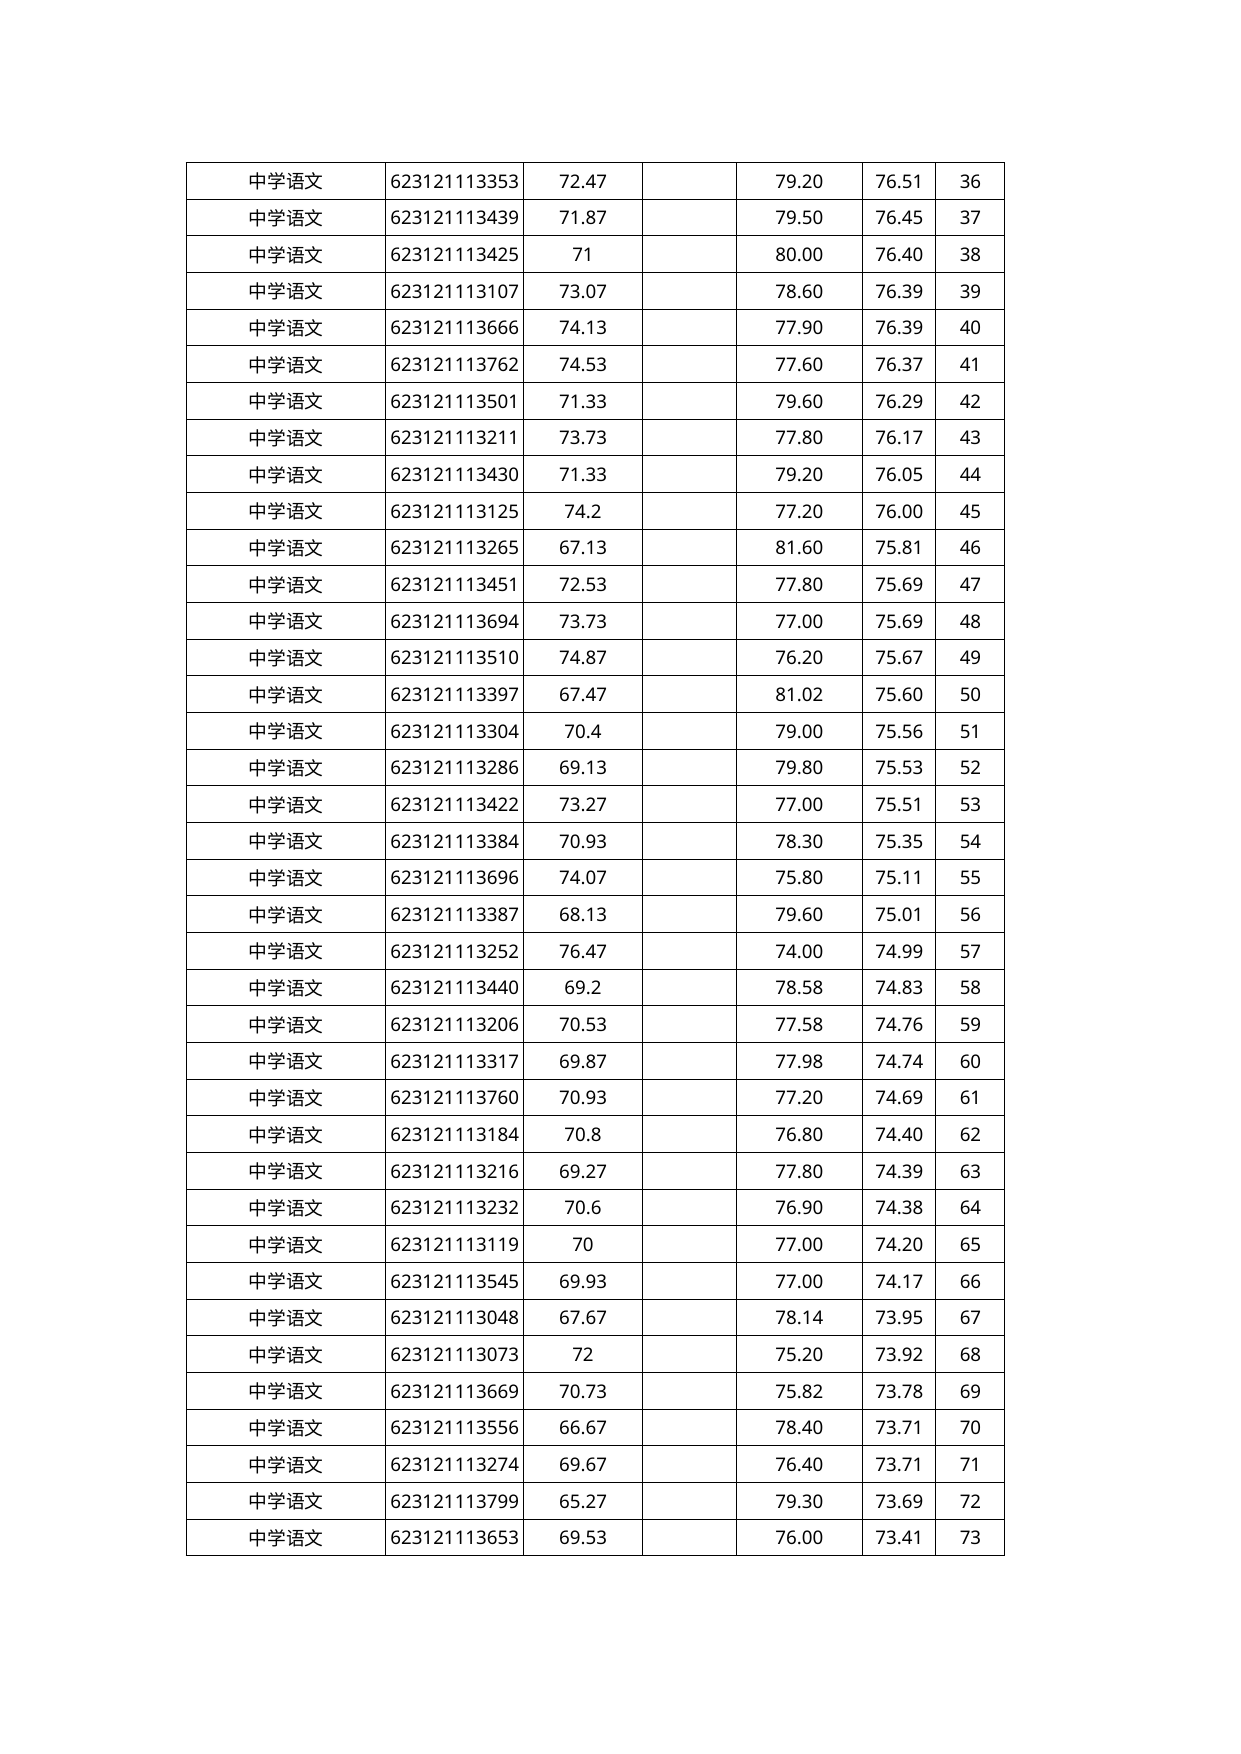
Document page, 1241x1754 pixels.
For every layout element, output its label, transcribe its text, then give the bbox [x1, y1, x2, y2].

table_cell [643, 456, 736, 492]
table_cell 623121113304 [386, 713, 523, 749]
table_cell 64 [936, 1190, 1004, 1225]
table_cell 70.8 [524, 1116, 642, 1152]
table_cell 73.69 [863, 1483, 935, 1519]
table_cell 77.00 [737, 1226, 862, 1262]
table_cell [643, 273, 736, 309]
table_cell 623121113107 [386, 273, 523, 309]
table_cell [643, 750, 736, 785]
table_cell 47 [936, 566, 1004, 602]
table_cell 75.67 [863, 640, 935, 675]
table_cell [643, 493, 736, 529]
table_cell 79.30 [737, 1483, 862, 1519]
table_cell 72 [524, 1336, 642, 1372]
table_cell 71.33 [524, 456, 642, 492]
table_cell 48 [936, 603, 1004, 639]
table_cell 61 [936, 1080, 1004, 1115]
table_cell 70.93 [524, 1080, 642, 1115]
table_cell 56 [936, 896, 1004, 932]
table_cell 623121113666 [386, 310, 523, 345]
table_cell 66.67 [524, 1410, 642, 1445]
table_cell 73.95 [863, 1300, 935, 1335]
table_cell 42 [936, 383, 1004, 419]
table_cell 74.53 [524, 346, 642, 382]
table_cell 中学语文 [187, 493, 385, 529]
table_cell 40 [936, 310, 1004, 345]
table_cell 74.13 [524, 310, 642, 345]
table_cell 70 [524, 1226, 642, 1262]
table_cell [643, 786, 736, 822]
table_cell 76.37 [863, 346, 935, 382]
table_cell 623121113694 [386, 603, 523, 639]
table_cell 73 [936, 1520, 1004, 1555]
table_cell 623121113048 [386, 1300, 523, 1335]
table_cell 73.71 [863, 1446, 935, 1482]
table_cell [643, 420, 736, 455]
table_cell [643, 1520, 736, 1555]
table_cell [643, 970, 736, 1005]
table_cell 中学语文 [187, 530, 385, 565]
table_cell 51 [936, 713, 1004, 749]
table_cell 75.11 [863, 860, 935, 895]
table_cell 69.53 [524, 1520, 642, 1555]
table_cell 70 [936, 1410, 1004, 1445]
table_cell 623121113286 [386, 750, 523, 785]
table_cell 69.2 [524, 970, 642, 1005]
table_cell 77.80 [737, 566, 862, 602]
table_cell 78.14 [737, 1300, 862, 1335]
table_cell 63 [936, 1153, 1004, 1189]
table_cell 75.69 [863, 566, 935, 602]
table_cell [643, 346, 736, 382]
table_cell 623121113317 [386, 1043, 523, 1079]
table_cell 79.80 [737, 750, 862, 785]
table_cell 中学语文 [187, 163, 385, 199]
table_cell 中学语文 [187, 676, 385, 712]
table_cell 75.60 [863, 676, 935, 712]
table_cell [643, 1190, 736, 1225]
table_cell 75.69 [863, 603, 935, 639]
table_cell 73.78 [863, 1373, 935, 1409]
table_cell 中学语文 [187, 1483, 385, 1519]
table_cell 65.27 [524, 1483, 642, 1519]
table_cell 76.20 [737, 640, 862, 675]
table_cell 中学语文 [187, 566, 385, 602]
table_cell 中学语文 [187, 1226, 385, 1262]
table_cell 76.39 [863, 310, 935, 345]
table_cell [643, 1373, 736, 1409]
table_cell 74.83 [863, 970, 935, 1005]
table_cell 37 [936, 200, 1004, 235]
table_cell 76.90 [737, 1190, 862, 1225]
table_cell 79.50 [737, 200, 862, 235]
table_cell 71.33 [524, 383, 642, 419]
table_cell 81.02 [737, 676, 862, 712]
table_cell 中学语文 [187, 860, 385, 895]
table_cell 623121113119 [386, 1226, 523, 1262]
table_cell [643, 1116, 736, 1152]
table_cell 中学语文 [187, 970, 385, 1005]
table_cell [643, 1153, 736, 1189]
table_cell 77.20 [737, 1080, 862, 1115]
table_cell 77.98 [737, 1043, 862, 1079]
table_cell 76.80 [737, 1116, 862, 1152]
table_cell 623121113799 [386, 1483, 523, 1519]
table_cell 36 [936, 163, 1004, 199]
table_cell 623121113451 [386, 566, 523, 602]
table_cell 76.17 [863, 420, 935, 455]
table_cell 77.00 [737, 603, 862, 639]
table_cell 75.51 [863, 786, 935, 822]
table_cell 55 [936, 860, 1004, 895]
table_cell 623121113265 [386, 530, 523, 565]
table_cell 75.80 [737, 860, 862, 895]
table_cell 623121113696 [386, 860, 523, 895]
table_cell 75.81 [863, 530, 935, 565]
table_cell 76.39 [863, 273, 935, 309]
table_cell [643, 1226, 736, 1262]
table_cell 中学语文 [187, 273, 385, 309]
table_cell [643, 896, 736, 932]
table_cell 623121113556 [386, 1410, 523, 1445]
table_cell 623121113353 [386, 163, 523, 199]
table_cell 75.82 [737, 1373, 862, 1409]
table_cell 74.99 [863, 933, 935, 969]
table_cell 70.4 [524, 713, 642, 749]
table_cell 67.67 [524, 1300, 642, 1335]
table_cell 77.58 [737, 1006, 862, 1042]
table_cell 中学语文 [187, 200, 385, 235]
table_cell 38 [936, 236, 1004, 272]
table_cell 67.47 [524, 676, 642, 712]
table_cell 77.00 [737, 1263, 862, 1299]
table_cell [643, 383, 736, 419]
table_cell 77.80 [737, 420, 862, 455]
table_cell 67 [936, 1300, 1004, 1335]
table_cell 60 [936, 1043, 1004, 1079]
table_cell 623121113669 [386, 1373, 523, 1409]
table_cell 68 [936, 1336, 1004, 1372]
table_cell 70.6 [524, 1190, 642, 1225]
table_cell 623121113425 [386, 236, 523, 272]
table_cell [643, 603, 736, 639]
table_cell 72.53 [524, 566, 642, 602]
table_cell 623121113397 [386, 676, 523, 712]
table_cell [643, 823, 736, 859]
table_cell 623121113387 [386, 896, 523, 932]
table_cell 74.07 [524, 860, 642, 895]
table_cell 65 [936, 1226, 1004, 1262]
table_cell 74.17 [863, 1263, 935, 1299]
table_cell 623121113211 [386, 420, 523, 455]
table_cell 中学语文 [187, 456, 385, 492]
table_cell 77.90 [737, 310, 862, 345]
table_cell 72 [936, 1483, 1004, 1519]
table_cell 中学语文 [187, 1300, 385, 1335]
table_cell 623121113430 [386, 456, 523, 492]
table_cell 70.93 [524, 823, 642, 859]
table_cell 76.29 [863, 383, 935, 419]
table_cell 73.73 [524, 420, 642, 455]
table_cell 57 [936, 933, 1004, 969]
table_cell 73.92 [863, 1336, 935, 1372]
table_cell 74.69 [863, 1080, 935, 1115]
table_cell 45 [936, 493, 1004, 529]
table_cell 74.39 [863, 1153, 935, 1189]
table_cell 59 [936, 1006, 1004, 1042]
table_cell 49 [936, 640, 1004, 675]
table_cell 77.00 [737, 786, 862, 822]
table_cell 68.13 [524, 896, 642, 932]
table_cell 74.87 [524, 640, 642, 675]
table_cell 76.40 [737, 1446, 862, 1482]
table_cell 中学语文 [187, 1520, 385, 1555]
table_cell 623121113501 [386, 383, 523, 419]
table_cell 58 [936, 970, 1004, 1005]
table_cell 75.20 [737, 1336, 862, 1372]
table_cell [643, 933, 736, 969]
table_cell 73.73 [524, 603, 642, 639]
table_cell 623121113439 [386, 200, 523, 235]
table_cell 73.07 [524, 273, 642, 309]
table_cell 78.30 [737, 823, 862, 859]
table_cell 76.51 [863, 163, 935, 199]
table_cell 62 [936, 1116, 1004, 1152]
table_cell 中学语文 [187, 1006, 385, 1042]
table_cell 623121113422 [386, 786, 523, 822]
table_cell 中学语文 [187, 933, 385, 969]
table_cell 中学语文 [187, 310, 385, 345]
table_cell 54 [936, 823, 1004, 859]
table_cell 623121113125 [386, 493, 523, 529]
table_cell [643, 1336, 736, 1372]
table_cell 74.40 [863, 1116, 935, 1152]
table_cell 78.60 [737, 273, 862, 309]
table_cell 中学语文 [187, 1336, 385, 1372]
table_cell [643, 1483, 736, 1519]
table_cell 41 [936, 346, 1004, 382]
table_cell 78.40 [737, 1410, 862, 1445]
table_cell 78.58 [737, 970, 862, 1005]
table_cell 73.41 [863, 1520, 935, 1555]
table_cell 623121113384 [386, 823, 523, 859]
table_cell 66 [936, 1263, 1004, 1299]
table_cell 中学语文 [187, 1153, 385, 1189]
table_cell 73.27 [524, 786, 642, 822]
table_cell [643, 163, 736, 199]
table_cell 中学语文 [187, 236, 385, 272]
table_cell 76.00 [863, 493, 935, 529]
table_cell 623121113184 [386, 1116, 523, 1152]
table_cell 72.47 [524, 163, 642, 199]
table_cell 76.00 [737, 1520, 862, 1555]
table_cell 70.73 [524, 1373, 642, 1409]
table_cell 69.27 [524, 1153, 642, 1189]
table_cell 70.53 [524, 1006, 642, 1042]
table_cell 53 [936, 786, 1004, 822]
table_cell 中学语文 [187, 383, 385, 419]
table_cell 中学语文 [187, 1446, 385, 1482]
table_cell 69.87 [524, 1043, 642, 1079]
table_cell 623121113545 [386, 1263, 523, 1299]
table_cell 73.71 [863, 1410, 935, 1445]
table_cell 74.38 [863, 1190, 935, 1225]
table_cell 623121113073 [386, 1336, 523, 1372]
table_cell 79.60 [737, 896, 862, 932]
table_cell 71.87 [524, 200, 642, 235]
table_cell 中学语文 [187, 896, 385, 932]
table_cell [643, 676, 736, 712]
table_cell 中学语文 [187, 1410, 385, 1445]
table_cell 76.05 [863, 456, 935, 492]
table_cell 67.13 [524, 530, 642, 565]
table_cell [643, 1410, 736, 1445]
table_cell 623121113216 [386, 1153, 523, 1189]
table_cell 75.56 [863, 713, 935, 749]
table_cell [643, 566, 736, 602]
table_cell 71 [524, 236, 642, 272]
table_cell 623121113760 [386, 1080, 523, 1115]
table_cell 69.13 [524, 750, 642, 785]
table_cell 69.67 [524, 1446, 642, 1482]
table_cell 76.45 [863, 200, 935, 235]
table_cell 623121113510 [386, 640, 523, 675]
table_cell 中学语文 [187, 1263, 385, 1299]
table_cell 71 [936, 1446, 1004, 1482]
table_cell 50 [936, 676, 1004, 712]
table_cell [643, 200, 736, 235]
table_cell 79.20 [737, 163, 862, 199]
table_cell 中学语文 [187, 823, 385, 859]
table_cell 44 [936, 456, 1004, 492]
table_cell 中学语文 [187, 1043, 385, 1079]
table_cell 中学语文 [187, 713, 385, 749]
table_cell 79.20 [737, 456, 862, 492]
table_cell 623121113206 [386, 1006, 523, 1042]
table_cell [643, 1080, 736, 1115]
table_cell 74.2 [524, 493, 642, 529]
table_cell 76.40 [863, 236, 935, 272]
table_cell [643, 640, 736, 675]
table_cell [643, 530, 736, 565]
table_cell 中学语文 [187, 603, 385, 639]
table_cell 74.20 [863, 1226, 935, 1262]
table_cell [643, 1043, 736, 1079]
table_cell [643, 1006, 736, 1042]
table_cell [643, 1446, 736, 1482]
table_cell 77.20 [737, 493, 862, 529]
table_cell 74.00 [737, 933, 862, 969]
table_cell 中学语文 [187, 1116, 385, 1152]
table_cell 623121113274 [386, 1446, 523, 1482]
table_cell [643, 310, 736, 345]
table_cell 中学语文 [187, 346, 385, 382]
table_cell 52 [936, 750, 1004, 785]
table_cell 79.60 [737, 383, 862, 419]
table_cell 81.60 [737, 530, 862, 565]
table_cell 69 [936, 1373, 1004, 1409]
table_cell 623121113762 [386, 346, 523, 382]
table_cell 中学语文 [187, 640, 385, 675]
table_cell 中学语文 [187, 1190, 385, 1225]
table_cell 75.35 [863, 823, 935, 859]
table_cell [643, 860, 736, 895]
table_cell 75.01 [863, 896, 935, 932]
table_cell 75.53 [863, 750, 935, 785]
table_cell 中学语文 [187, 786, 385, 822]
table_cell 623121113440 [386, 970, 523, 1005]
table_cell 74.74 [863, 1043, 935, 1079]
table_cell 39 [936, 273, 1004, 309]
table_cell 77.80 [737, 1153, 862, 1189]
table_cell 79.00 [737, 713, 862, 749]
table_cell [643, 1300, 736, 1335]
table_cell 623121113252 [386, 933, 523, 969]
table_cell 80.00 [737, 236, 862, 272]
table_cell 中学语文 [187, 1080, 385, 1115]
table_cell 623121113653 [386, 1520, 523, 1555]
table_cell 76.47 [524, 933, 642, 969]
table_cell 43 [936, 420, 1004, 455]
table_cell 中学语文 [187, 1373, 385, 1409]
table_cell 623121113232 [386, 1190, 523, 1225]
table_cell 中学语文 [187, 750, 385, 785]
table_cell [643, 1263, 736, 1299]
table_cell 69.93 [524, 1263, 642, 1299]
table_cell 中学语文 [187, 420, 385, 455]
table_cell [643, 713, 736, 749]
table_cell 46 [936, 530, 1004, 565]
table_cell 77.60 [737, 346, 862, 382]
table_cell 74.76 [863, 1006, 935, 1042]
table_cell [643, 236, 736, 272]
